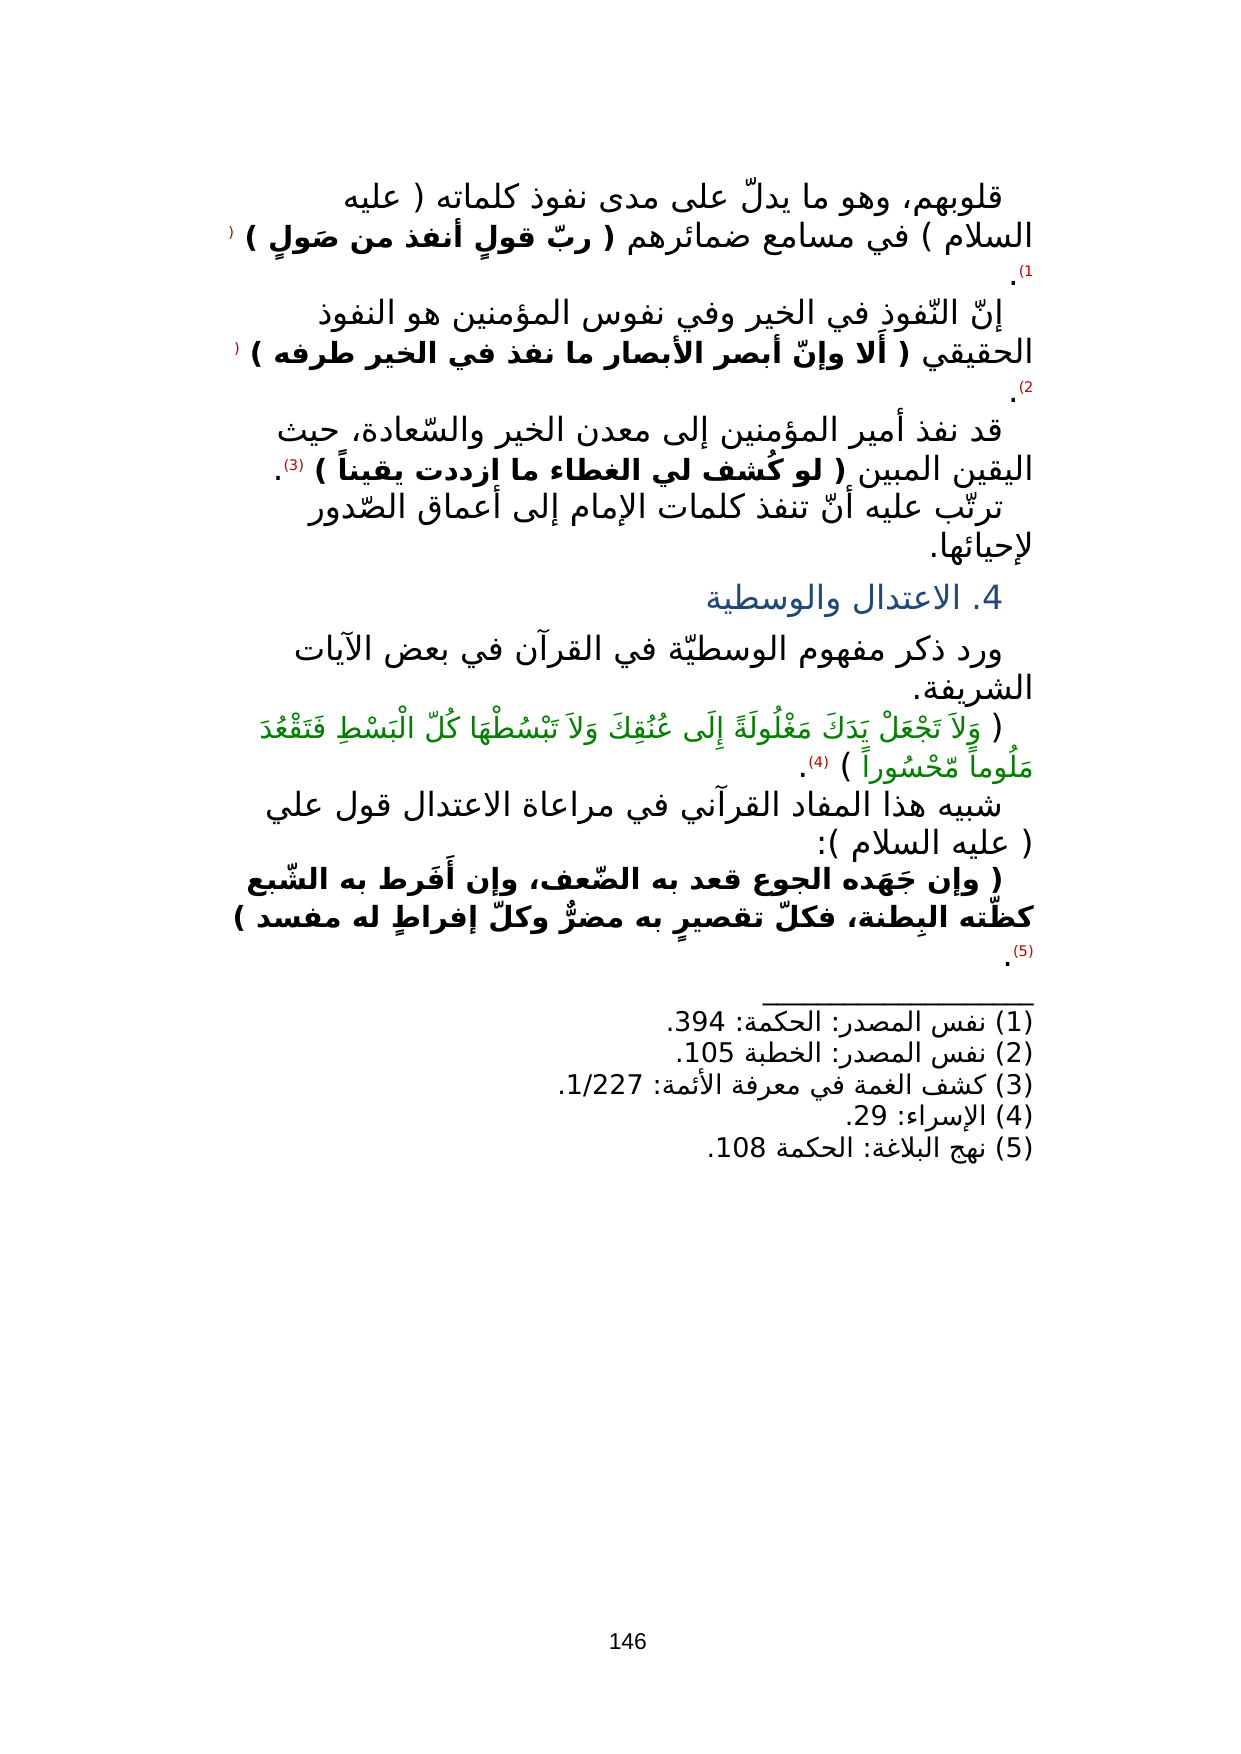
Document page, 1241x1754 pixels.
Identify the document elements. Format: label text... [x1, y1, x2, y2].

text شبيه هذا المفاد القرآني في مراعاة الاعتدال قول علي ( عليه السلام ): [222, 785, 1033, 863]
text (3) كشف الغمة في معرفة الأئمة: 1/227. [222, 1069, 1033, 1101]
text (1) نفس المصدر: الحكمة: 394. [222, 1006, 1033, 1037]
text قلوبهم، وهو ما يدلّ على مدى نفوذ كلماته ( عليه السلام ) في مسامع ضمائرهم ( ربّ قولٍ أنفذ من صَولٍ ) (1). [222, 177, 1033, 294]
text (4) الإسراء: 29. [222, 1101, 1033, 1132]
text ترتّب عليه أنّ تنفذ كلمات الإمام إلى أعماق الصّدور لإحيائها. [222, 488, 1033, 566]
text ( وإن جَهَده الجوع قعد به الضّعف، وإن أَفَرط به الشّبع كظّته البِطنة، فكلّ تقصيرٍ به مضرٌّ وكلّ إفراطٍ له مفسد ) (5). [222, 863, 1033, 974]
text ____________________ [222, 974, 1033, 1006]
text ورد ذكر مفهوم الوسطيّة في القرآن في بعض الآيات الشريفة. [222, 629, 1033, 707]
text قد نفذ أمير المؤمنين إلى معدن الخير والسّعادة، حيث اليقين المبين ( لو كُشف لي الغطاء ما ازددت يقيناً ) (3). [222, 410, 1033, 488]
text (2) نفس المصدر: الخطبة 105. [222, 1037, 1033, 1069]
text إنّ النّفوذ في الخير وفي نفوس المؤمنين هو النفوذ الحقيقي ( أَلا وإنّ أبصر الأبصار ما نفذ في الخير طرفه ) (2). [222, 294, 1033, 410]
text (5) نهج البلاغة: الحكمة 108. [222, 1132, 1033, 1164]
subtitle 4. الاعتدال والوسطية [222, 578, 1033, 617]
text ( وَلاَ تَجْعَلْ يَدَكَ مَغْلُولَةً إِلَى‏ عُنُقِكَ وَلاَ تَبْسُطْهَا كُلّ الْبَسْطِ فَتَقْعُدَ مَلُوماً مّحْسُوراً ) (4). [222, 707, 1033, 785]
